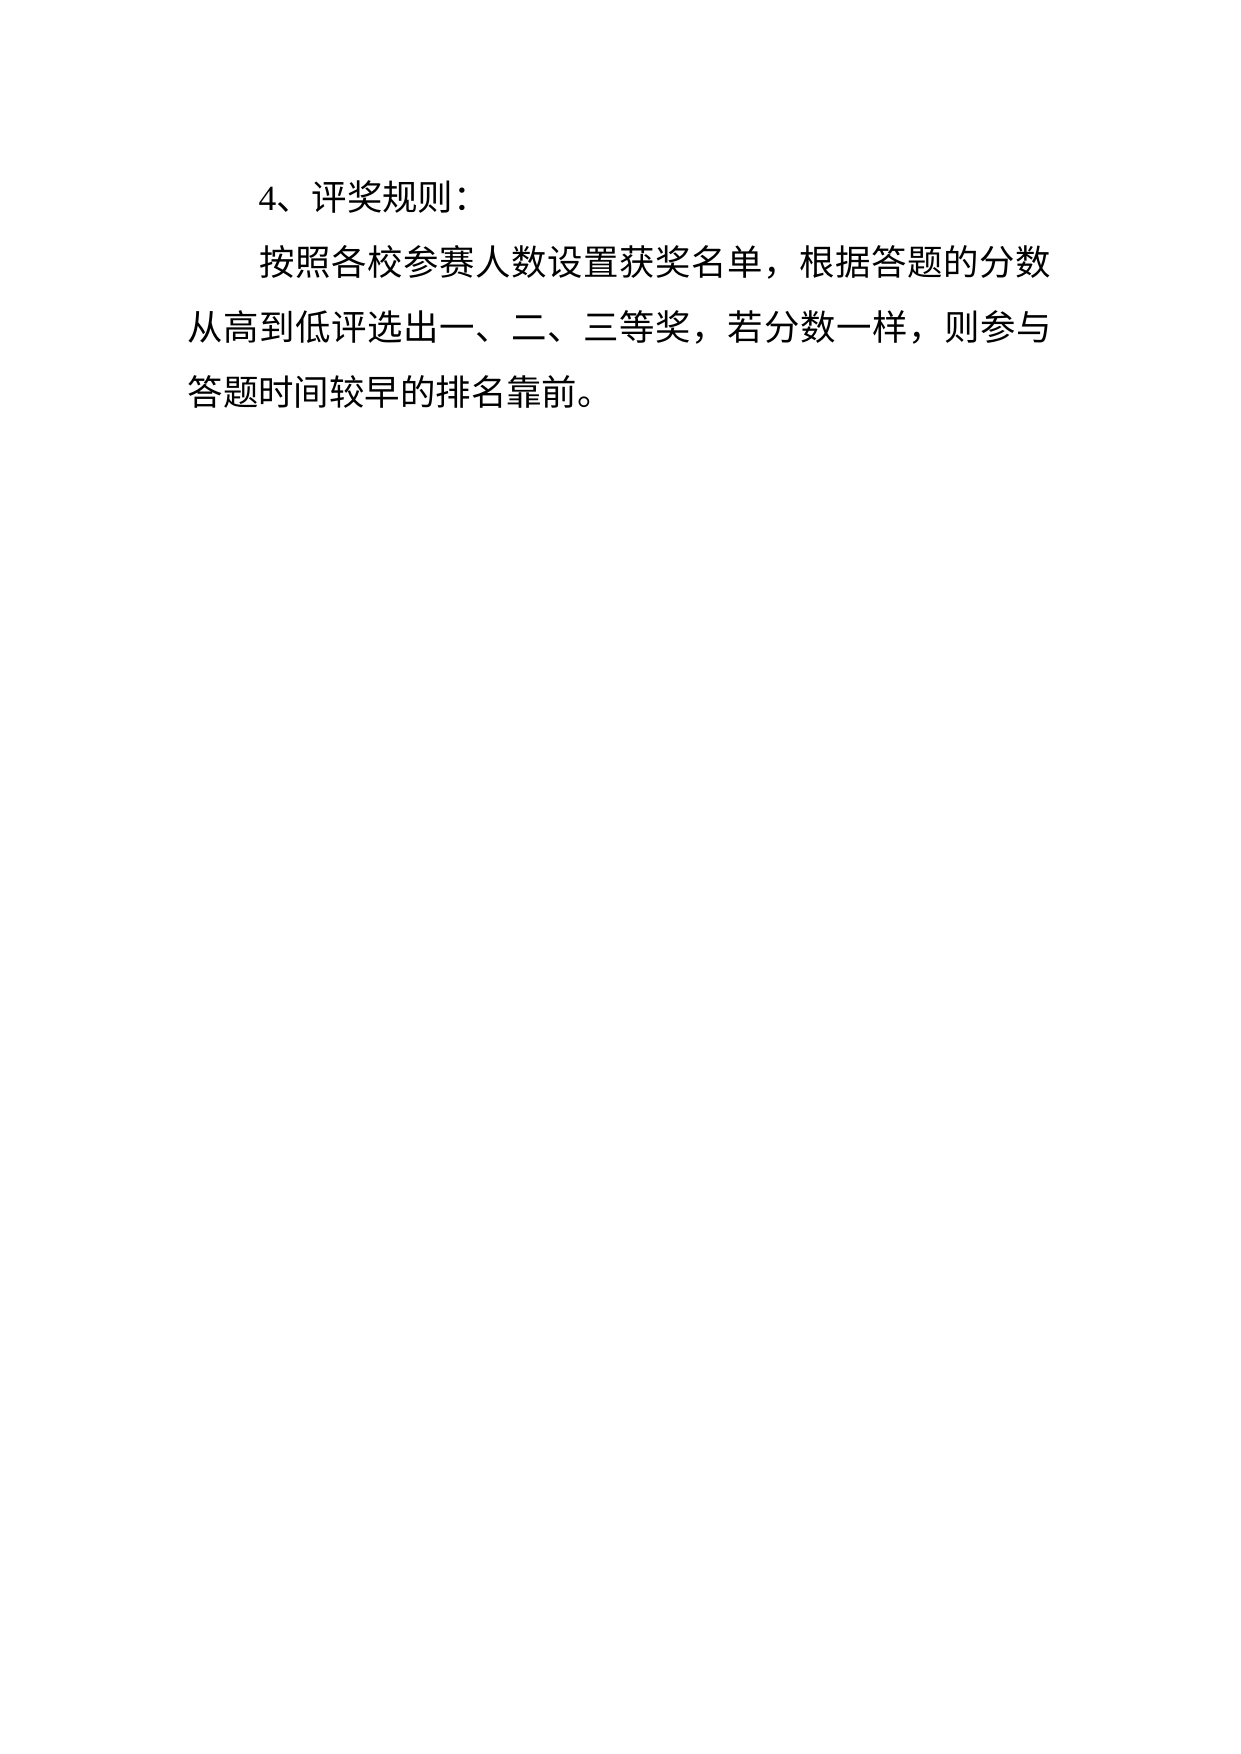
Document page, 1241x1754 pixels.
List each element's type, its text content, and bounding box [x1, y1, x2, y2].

text 按照各校参赛人数设置获奖名单，根据答题的分数从高到低评选出一、二、三等奖，若分数一样，则参与答题时间较早的排名靠前。 [187, 227, 1053, 422]
text 4、评奖规则： [187, 162, 1053, 227]
